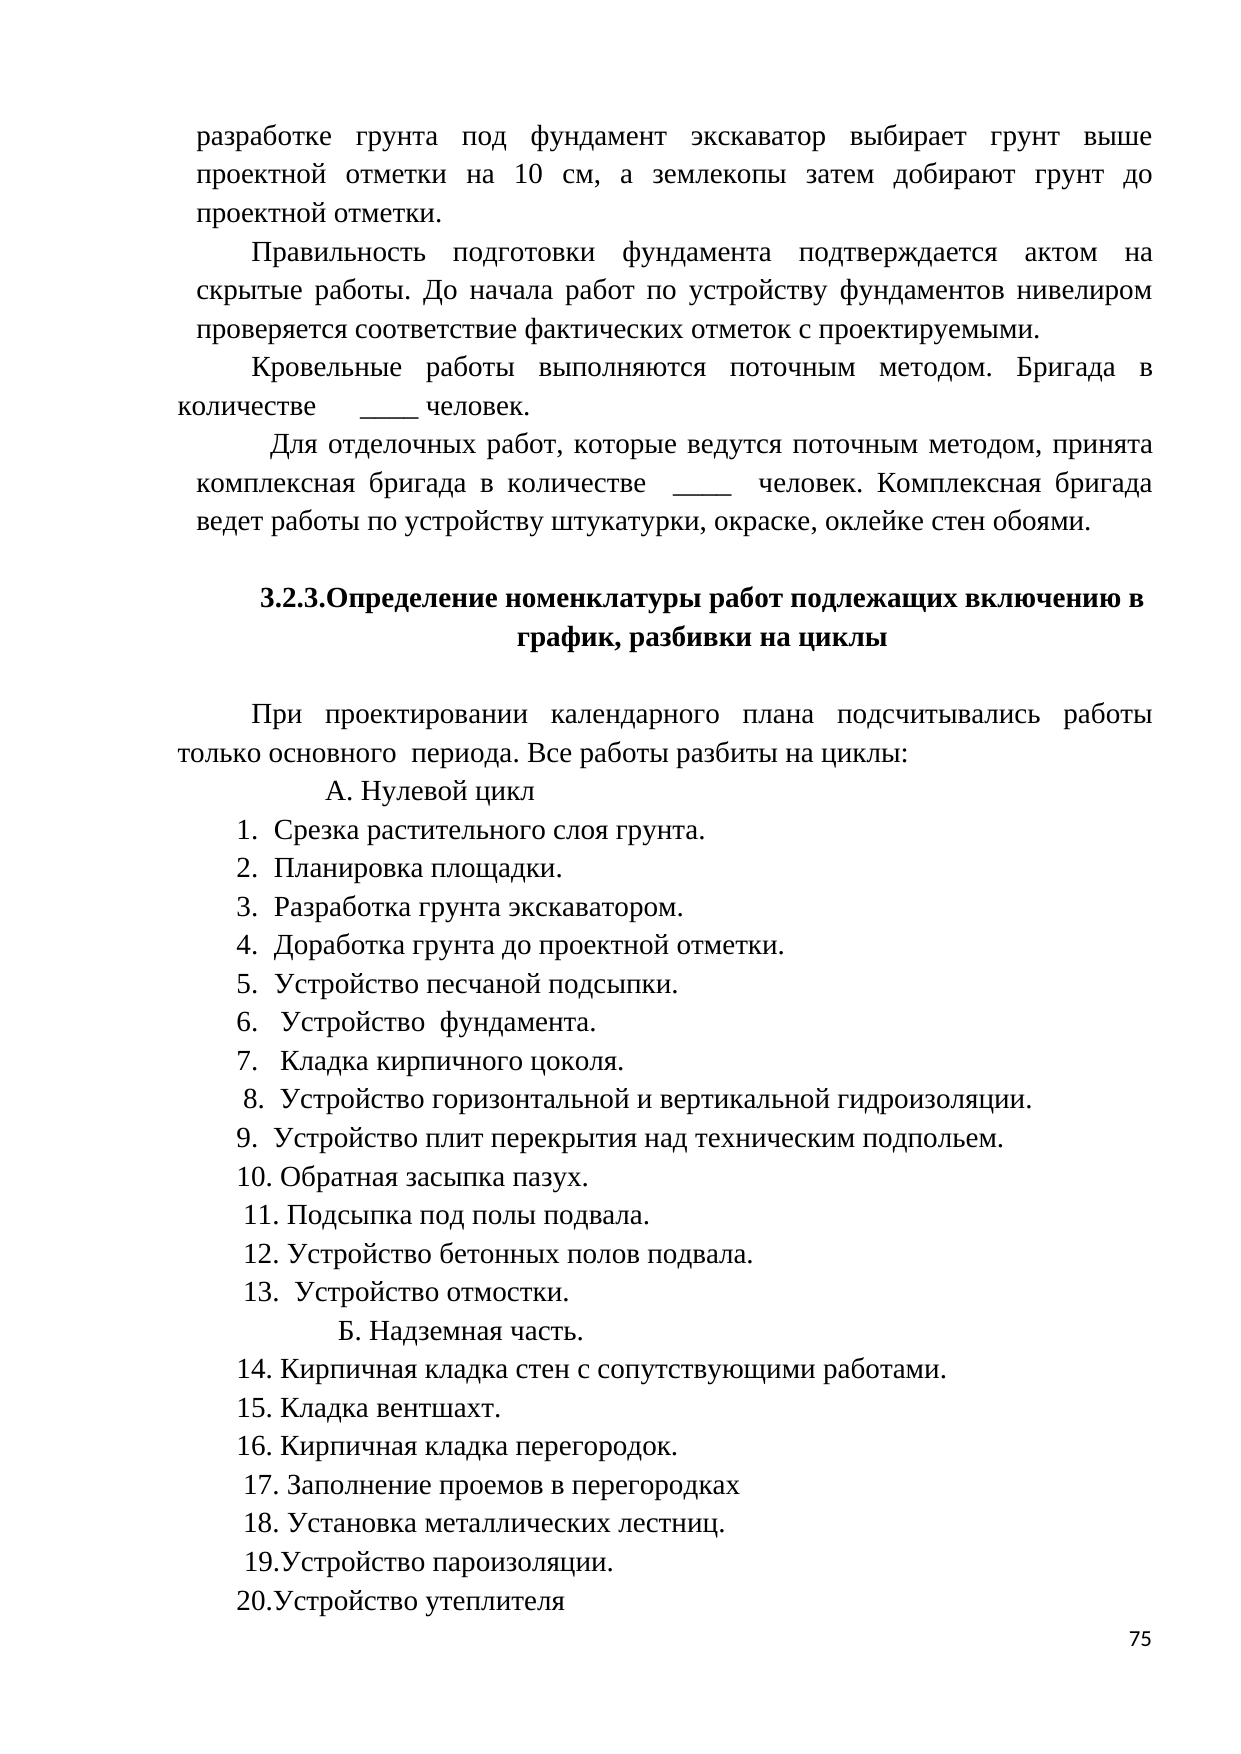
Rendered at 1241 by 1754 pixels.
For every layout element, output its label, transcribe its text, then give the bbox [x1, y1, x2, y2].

text 17. Заполнение проемов в перегородках [177, 1467, 1153, 1501]
text При проектировании календарного плана подсчитывались работы только основного периода. Все работы разбиты на циклы: [177, 696, 1153, 768]
text 6. Устройство фундамента. [236, 1004, 1153, 1038]
text 7. Кладка кирпичного цоколя. [236, 1043, 1153, 1077]
list Устройство песчаной подсыпки. [236, 966, 1153, 999]
text 8. Устройство горизонтальной и вертикальной гидроизоляции. [177, 1082, 1153, 1115]
text 15. Кладка вентшахт. [236, 1390, 1153, 1423]
list Планировка площадки. [236, 850, 1153, 884]
text 9. Устройство плит перекрытия над техническим подпольем. [236, 1120, 1153, 1154]
text Правильность подготовки фундамента подтверждается актом на скрытые работы. До начала работ по устройству фундаментов нивелиром проверяется соответствие фактических отметок с проектируемыми. [196, 234, 1153, 344]
text 14. Кирпичная кладка стен с сопутствующими работами. [236, 1351, 1153, 1385]
list Разработка грунта экскаватором. [236, 889, 1153, 922]
text 19.Устройство пароизоляции. [236, 1544, 1153, 1578]
text 16. Кирпичная кладка перегородок. [236, 1428, 1153, 1462]
text Б. Надземная часть. [177, 1313, 1153, 1346]
text 3.2.3.Определение номенклатуры работ подлежащих включению в график, разбивки на циклы [251, 581, 1153, 653]
list Срезка растительного слоя грунта. [236, 812, 1153, 845]
text Кровельные работы выполняются поточным методом. Бригада в количестве ____ человек. [177, 349, 1153, 421]
text Для отделочных работ, которые ведутся поточным методом, принята комплексная бригада в количестве ____ человек. Комплексная бригада ведет работы по устройству штукатурки, окраске, оклейке стен обоями. [196, 426, 1153, 537]
text 12. Устройство бетонных полов подвала. [177, 1236, 1153, 1269]
text 18. Установка металлических лестниц. [177, 1506, 1153, 1539]
text 11. Подсыпка под полы подвала. [177, 1197, 1153, 1231]
text А. Нулевой цикл [325, 773, 1153, 807]
text 20.Устройство утеплителя [236, 1583, 1153, 1616]
text 13. Устройство отмостки. [177, 1274, 1153, 1308]
text 10. Обратная засыпка пазух. [236, 1159, 1153, 1192]
list Доработка грунта до проектной отметки. [236, 927, 1153, 961]
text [196, 118, 1153, 229]
